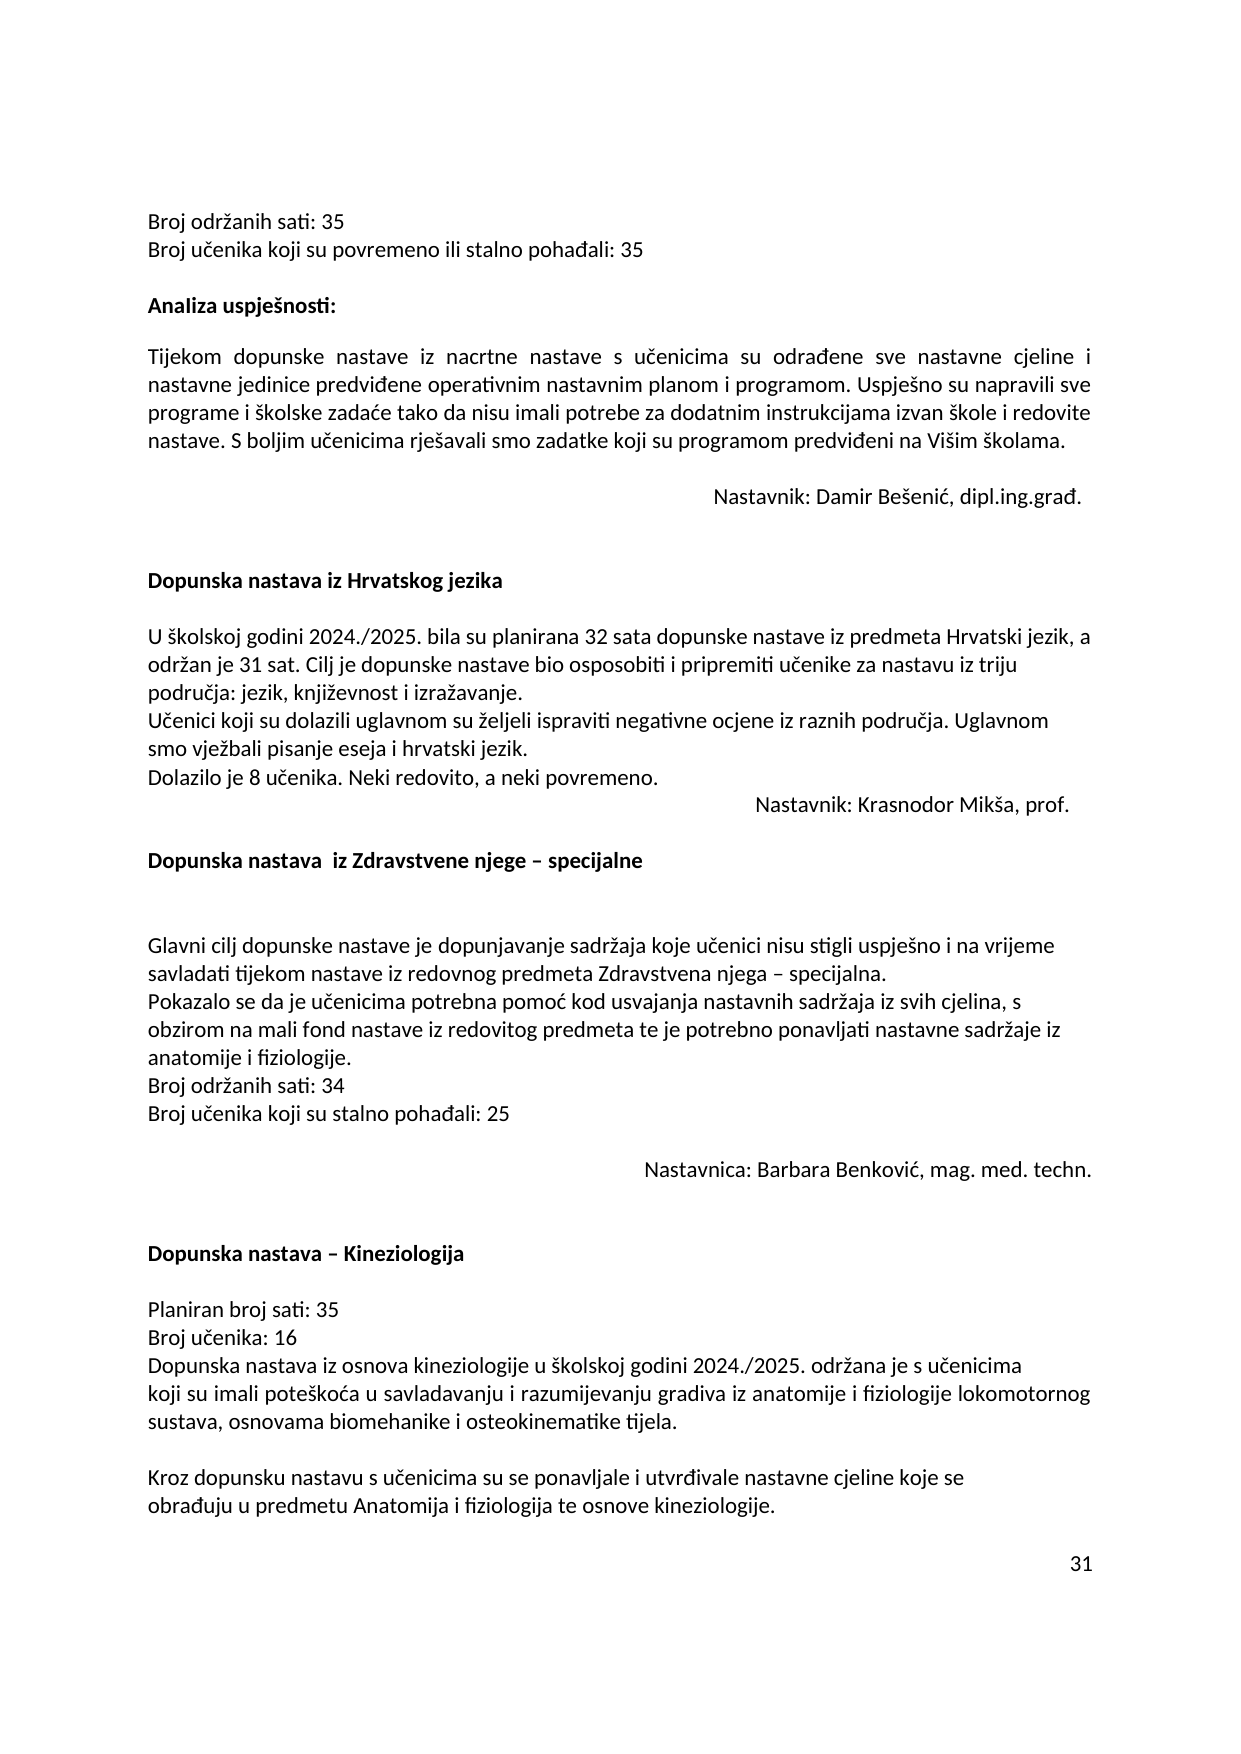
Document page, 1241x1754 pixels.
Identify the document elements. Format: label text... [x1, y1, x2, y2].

text Nastavnik: Damir Bešenić, dipl.ing.građ. [148, 482, 1093, 510]
text Tijekom dopunske nastave iz nacrtne nastave s učenicima su odrađene sve nastavne cjeline i nastavne jedinice predviđene operativnim nastavnim planom i programom. Uspješno su napravili sve programe i školske zadaće tako da nisu imali potrebe za dodatnim instrukcijama izvan škole i redovite nastave. S boljim učenicima rješavali smo zadatke koji su programom predviđeni na Višim školama. [148, 342, 1093, 454]
text Broj održanih sati: 35 [148, 207, 1093, 235]
text Pokazalo se da je učenicima potrebna pomoć kod usvajanja nastavnih sadržaja iz svih cjelina, s obzirom na mali fond nastave iz redovitog predmeta te je potrebno ponavljati nastavne sadržaje iz anatomije i fiziologije. [148, 987, 1093, 1071]
text koji su imali poteškoća u savladavanju i razumijevanju gradiva iz anatomije i fiziologije lokomotornog sustava, osnovama biomehanike i osteokinematike tijela. [148, 1379, 1093, 1435]
text Glavni cilj dopunske nastave je dopunjavanje sadržaja koje učenici nisu stigli uspješno i na vrijeme savladati tijekom nastave iz redovnog predmeta Zdravstvena njega – specijalna. [148, 931, 1093, 987]
text Dopunska nastava iz Hrvatskog jezika [148, 566, 1093, 594]
text Dolazilo je 8 učenika. Neki redovito, a neki povremeno. [148, 763, 1093, 791]
text Broj učenika koji su povremeno ili stalno pohađali: 35 [148, 235, 1093, 263]
text AnaIiza uspješnosti: [148, 291, 1093, 319]
text Broj učenika koji su stalno pohađali: 25 [148, 1099, 1093, 1127]
text Planiran broj sati: 35 [148, 1295, 1093, 1323]
text U školskoj godini 2024./2025. bila su planirana 32 sata dopunske nastave iz predmeta Hrvatski jezik, a održan je 31 sat. Cilj je dopunske nastave bio osposobiti i pripremiti učenike za nastavu iz triju područja: jezik, književnost i izražavanje. [148, 622, 1093, 707]
text Nastavnik: Krasnodor Mikša, prof. [148, 791, 1093, 819]
text Dopunska nastava – Kineziologija [148, 1239, 1093, 1267]
text obrađuju u predmetu Anatomija i fiziologija te osnove kineziologije. [148, 1491, 1093, 1519]
text Dopunska nastava iz osnova kineziologije u školskoj godini 2024./2025. održana je s učenicima [148, 1351, 1093, 1379]
text Broj učenika: 16 [148, 1323, 1093, 1351]
text Broj održanih sati: 34 [148, 1071, 1093, 1099]
text Kroz dopunsku nastavu s učenicima su se ponavljale i utvrđivale nastavne cjeline koje se [148, 1463, 1093, 1491]
text Nastavnica: Barbara Benković, mag. med. techn. [148, 1155, 1093, 1183]
text Dopunska nastava iz Zdravstvene njege – specijalne [148, 847, 1093, 875]
text Učenici koji su dolazili uglavnom su željeli ispraviti negativne ocjene iz raznih područja. Uglavnom smo vježbali pisanje eseja i hrvatski jezik. [148, 707, 1093, 763]
